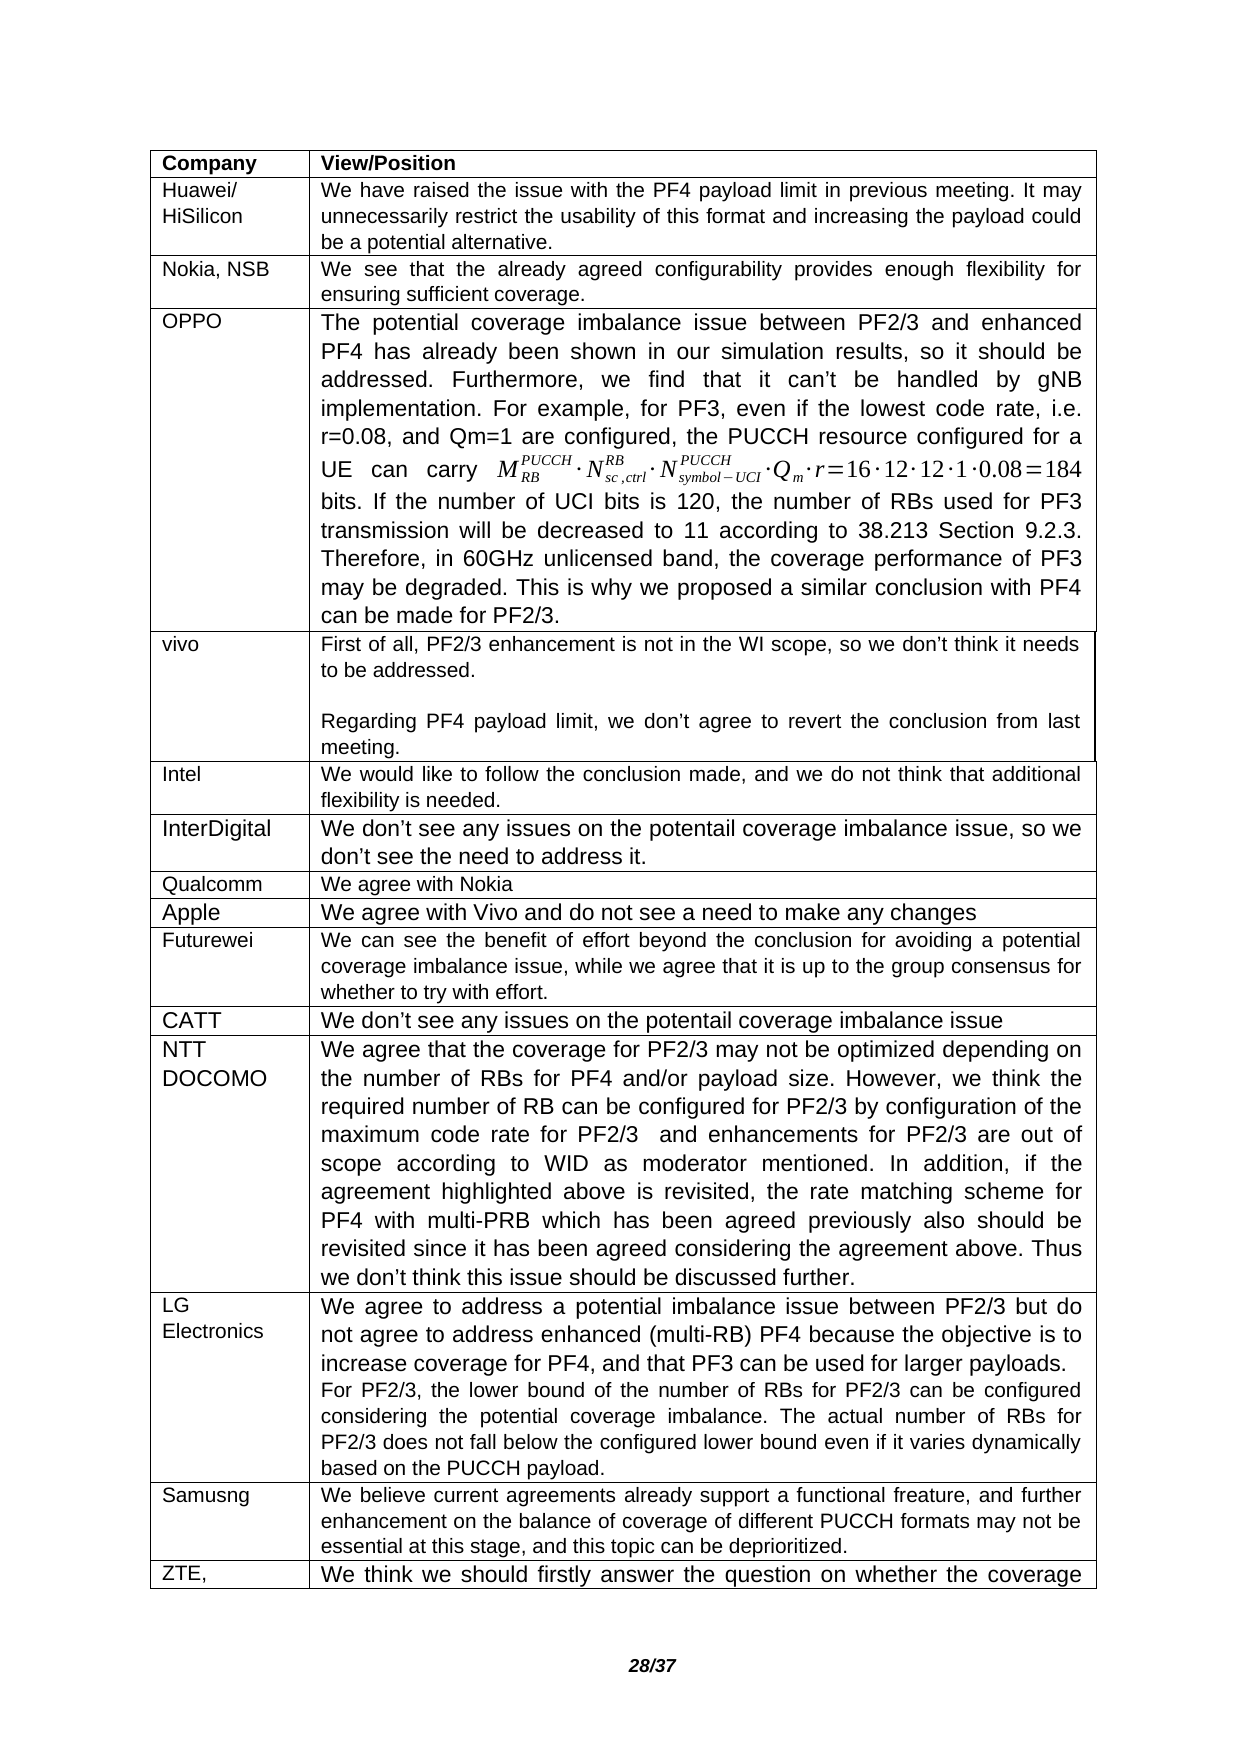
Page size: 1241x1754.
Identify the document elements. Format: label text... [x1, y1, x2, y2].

table_cell CATT [151, 1007, 309, 1035]
table_cell LG Electronics [151, 1293, 309, 1482]
table_cell We can see the benefit of effort beyond the conclusion for avoiding a potential coverage imbalance issue, while we agree that it is up to the group consensus for whether to try with effort. [310, 928, 1096, 1006]
table_cell We agree with Vivo and do not see a need to make any changes [310, 899, 1096, 927]
table_cell We agree with Nokia [310, 872, 1096, 898]
table_cell First of all, PF2/3 enhancement is not in the WI scope, so we don’t think it needs to be addressed. Regarding PF4 payload limit, we don’t agree to revert the conclusion from last meeting. [310, 632, 1094, 761]
table_cell vivo [151, 632, 309, 761]
table_cell Intel [151, 762, 309, 813]
table_cell Futurewei [151, 928, 309, 1006]
table_cell The potential coverage imbalance issue between PF2/3 and enhanced PF4 has already been shown in our simulation results, so it should be addressed. Furthermore, we find that it can’t be handled by gNB implementation. For example, for PF3, even if the lowest code rate, i.e. r=0.08, and Qm=1 are configured, the PUCCH resource configured for a UE can carry bits. If the number of UCI bits is 120, the number of RBs used for PF3 transmission will be decreased to 11 according to 38.213 Section 9.2.3. Therefore, in 60GHz unlicensed band, the coverage performance of PF3 may be degraded. This is why we proposed a similar conclusion with PF4 can be made for PF2/3. [310, 309, 1096, 631]
table_cell Samusng [151, 1483, 309, 1560]
table_cell We have raised the issue with the PF4 payload limit in previous meeting. It may unnecessarily restrict the usability of this format and increasing the payload could be a potential alternative. [310, 178, 1096, 255]
table_cell We agree that the coverage for PF2/3 may not be optimized depending on the number of RBs for PF4 and/or payload size. However, we think the required number of RB can be configured for PF2/3 by configuration of the maximum code rate for PF2/3 and enhancements for PF2/3 are out of scope according to WID as moderator mentioned. In addition, if the agreement highlighted above is revisited, the rate matching scheme for PF4 with multi-PRB which has been agreed previously also should be revisited since it has been agreed considering the agreement above. Thus we don’t think this issue should be discussed further. [310, 1036, 1096, 1292]
table_cell We believe current agreements already support a functional freature, and further enhancement on the balance of coverage of different PUCCH formats may not be essential at this stage, and this topic can be deprioritized. [310, 1483, 1096, 1560]
table_header Company [151, 151, 309, 177]
table_cell NTT DOCOMO [151, 1036, 309, 1292]
table_cell We see that the already agreed configurability provides enough flexibility for ensuring sufficient coverage. [310, 256, 1096, 308]
table_cell We would like to follow the conclusion made, and we do not think that additional flexibility is needed. [310, 762, 1096, 813]
table_cell We don’t see any issues on the potentail coverage imbalance issue [310, 1007, 1096, 1035]
table_cell Apple [151, 899, 309, 927]
table_header View/Position [310, 151, 1096, 177]
table_cell We agree to address a potential imbalance issue between PF2/3 but do not agree to address enhanced (multi-RB) PF4 because the objective is to increase coverage for PF4, and that PF3 can be used for larger payloads. For PF2/3, the lower bound of the number of RBs for PF2/3 can be configured considering the potential coverage imbalance. The actual number of RBs for PF2/3 does not fall below the configured lower bound even if it varies dynamically based on the PUCCH payload. [310, 1293, 1096, 1482]
table_cell We don’t see any issues on the potentail coverage imbalance issue, so we don’t see the need to address it. [310, 815, 1096, 871]
table_cell ZTE, Sanechips [151, 1561, 309, 1587]
table_cell Nokia, NSB [151, 256, 309, 308]
table_cell Qualcomm [151, 872, 309, 898]
table_cell OPPO [151, 309, 309, 631]
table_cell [310, 1561, 1096, 1587]
table_cell Huawei/HiSilicon [151, 178, 309, 255]
table_cell InterDigital [151, 815, 309, 871]
